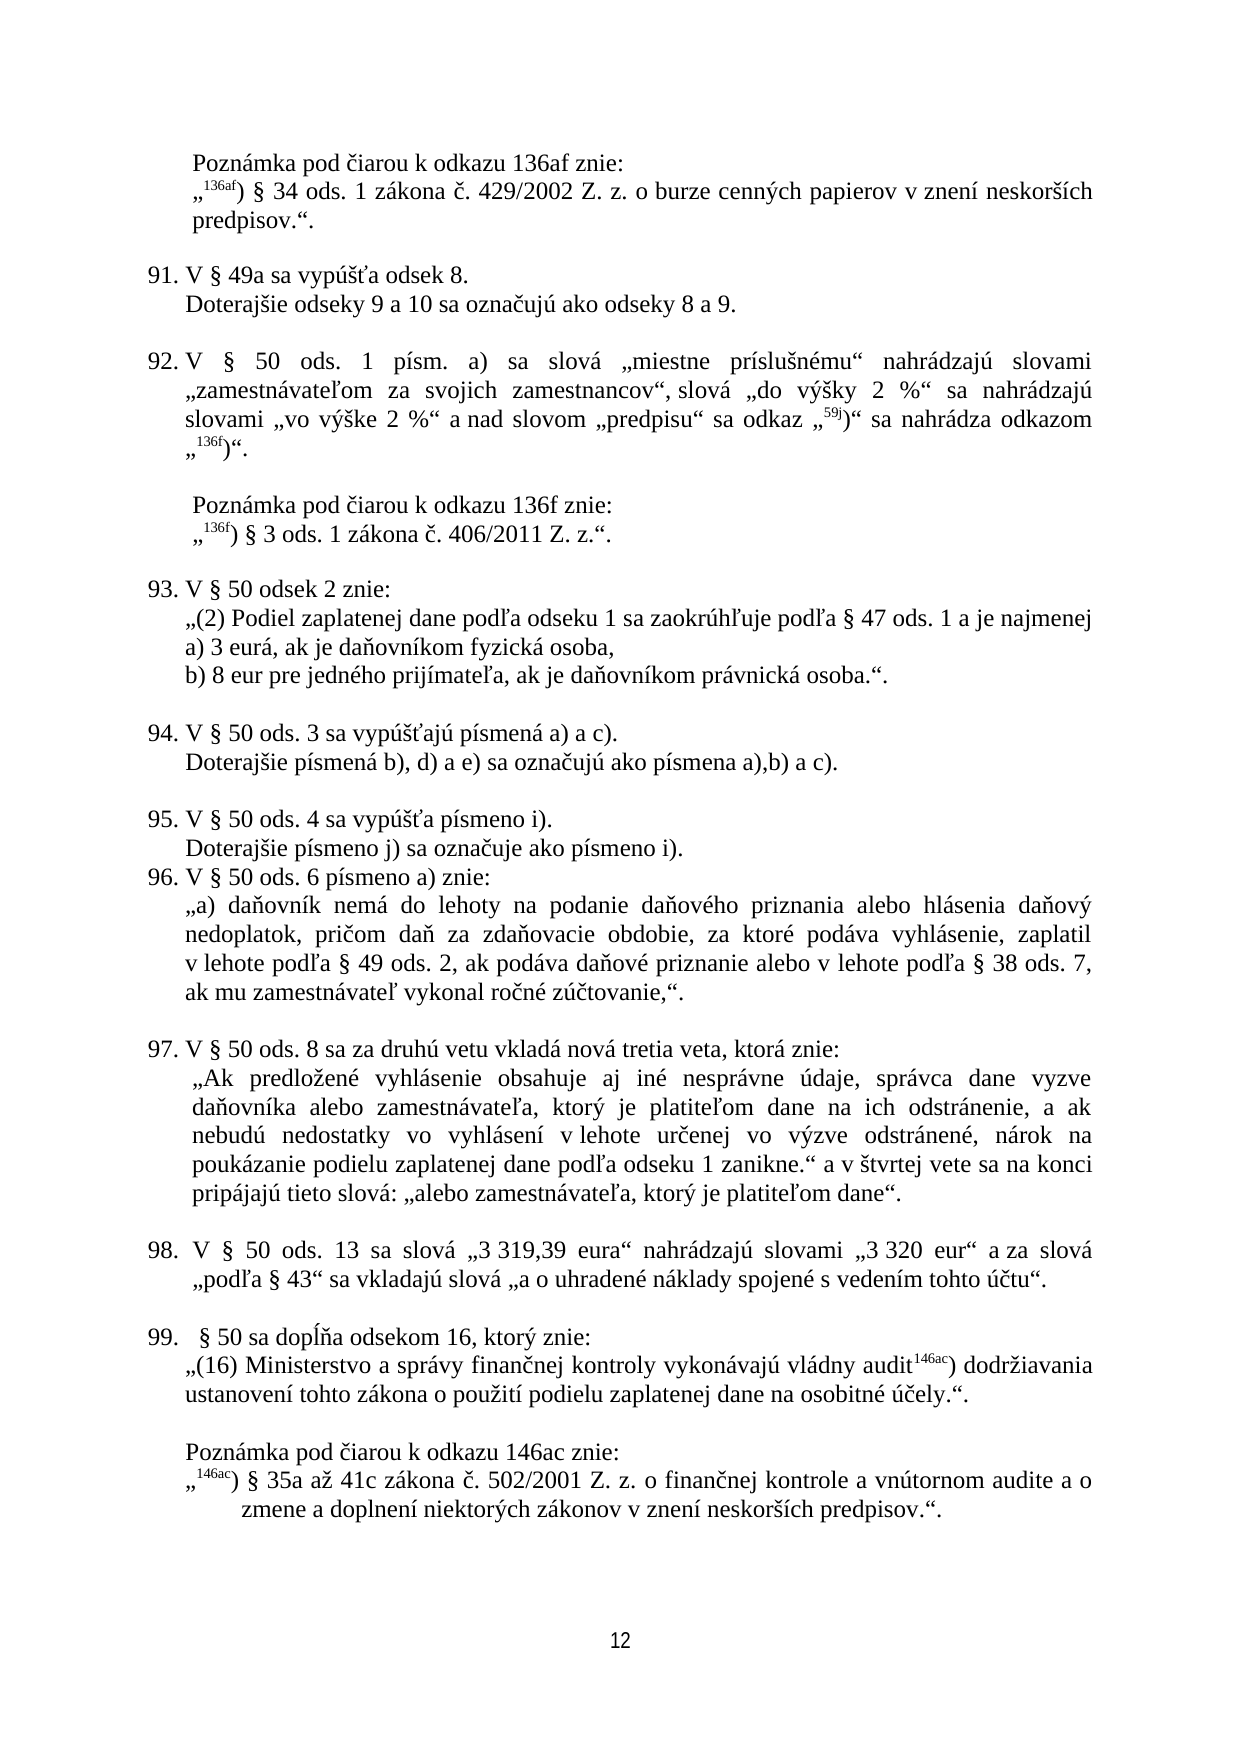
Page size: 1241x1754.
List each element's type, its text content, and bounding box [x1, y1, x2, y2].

text „a) daňovník nemá do lehoty na podanie daňového priznania alebo hlásenia daňový nedoplatok, pričom daň za zdaňovacie obdobie, za ktoré podáva vyhlásenie, zaplatil v lehote podľa § 49 ods. 2, ak podáva daňové priznanie alebo v lehote podľa § 38 ods. 7, ak mu zamestnávateľ vykonal ročné zúčtovanie,“. [185, 890, 1093, 1005]
list V § 50 ods. 8 sa za druhú vetu vkladá nová tretia veta, ktorá znie: [148, 1034, 1093, 1063]
text „136f) § 3 ods. 1 zákona č. 406/2011 Z. z.“. [192, 519, 1093, 548]
text Doterajšie písmeno j) sa označuje ako písmeno i). [185, 833, 1093, 862]
text Doterajšie odseky 9 a 10 sa označujú ako odseky 8 a 9. [185, 289, 1093, 318]
text Doterajšie písmená b), d) a e) sa označujú ako písmena a),b) a c). [185, 747, 1093, 775]
list V § 50 ods. 4 sa vypúšťa písmeno i). [148, 804, 1093, 833]
list V § 50 ods. 6 písmeno a) znie: [148, 862, 1093, 890]
list Poznámka pod čiarou k odkazu 146ac znie: [148, 1437, 1093, 1465]
list V § 50 ods. 1 písm. a) sa slová „miestne príslušnému“ nahrádzajú slovami „zamestnávateľom za svojich zamestnancov“, slová „do výšky 2 %“ sa nahrádzajú slovami „vo výške 2 %“ a nad slovom „predpisu“ sa odkaz „59j)“ sa nahrádza odkazom „136f)“. [148, 346, 1093, 461]
list „146ac) § 35a až 41c zákona č. 502/2001 Z. z. o finančnej kontrole a vnútornom audite a o zmene a doplnení niektorých zákonov v znení neskorších predpisov.“. [185, 1465, 1093, 1523]
list Poznámka pod čiarou k odkazu 136af znie: [192, 148, 1093, 176]
text „(16) Ministerstvo a správy finančnej kontroly vykonávajú vládny audit146ac) dodržiavania ustanovení tohto zákona o použití podielu zaplatenej dane na osobitné účely.“. [185, 1350, 1093, 1408]
list V § 50 odsek 2 znie: [148, 574, 1093, 603]
text b) 8 eur pre jedného prijímateľa, ak je daňovníkom právnická osoba.“. [185, 660, 1093, 689]
list V § 50 ods. 3 sa vypúšťajú písmená a) a c). [148, 718, 1093, 747]
list V § 50 ods. 13 sa slová „3 319,39 eura“ nahrádzajú slovami „3 320 eur“ a za slová „podľa § 43“ sa vkladajú slová „a o uhradené náklady spojené s vedením tohto účtu“. [148, 1235, 1093, 1293]
text a) 3 eurá, ak je daňovníkom fyzická osoba, [185, 632, 1093, 660]
list V § 49a sa vypúšťa odsek 8. [148, 260, 1093, 289]
list § 50 sa dopĺňa odsekom 16, ktorý znie: [148, 1322, 1093, 1350]
text „Ak predložené vyhlásenie obsahuje aj iné nesprávne údaje, správca dane vyzve daňovníka alebo zamestnávateľa, ktorý je platiteľom dane na ich odstránenie, a ak nebudú nedostatky vo vyhlásení v lehote určenej vo výzve odstránené, nárok na poukázanie podielu zaplatenej dane podľa odseku 1 zanikne.“ a v štvrtej vete sa na konci pripájajú tieto slová: „alebo zamestnávateľa, ktorý je platiteľom dane“. [192, 1063, 1093, 1207]
text „(2) Podiel zaplatenej dane podľa odseku 1 sa zaokrúhľuje podľa § 47 ods. 1 a je najmenej [185, 603, 1093, 632]
list „136af) § 34 ods. 1 zákona č. 429/2002 Z. z. o burze cenných papierov v znení neskorších predpisov.“. [192, 176, 1093, 234]
text Poznámka pod čiarou k odkazu 136f znie: [192, 490, 1093, 519]
